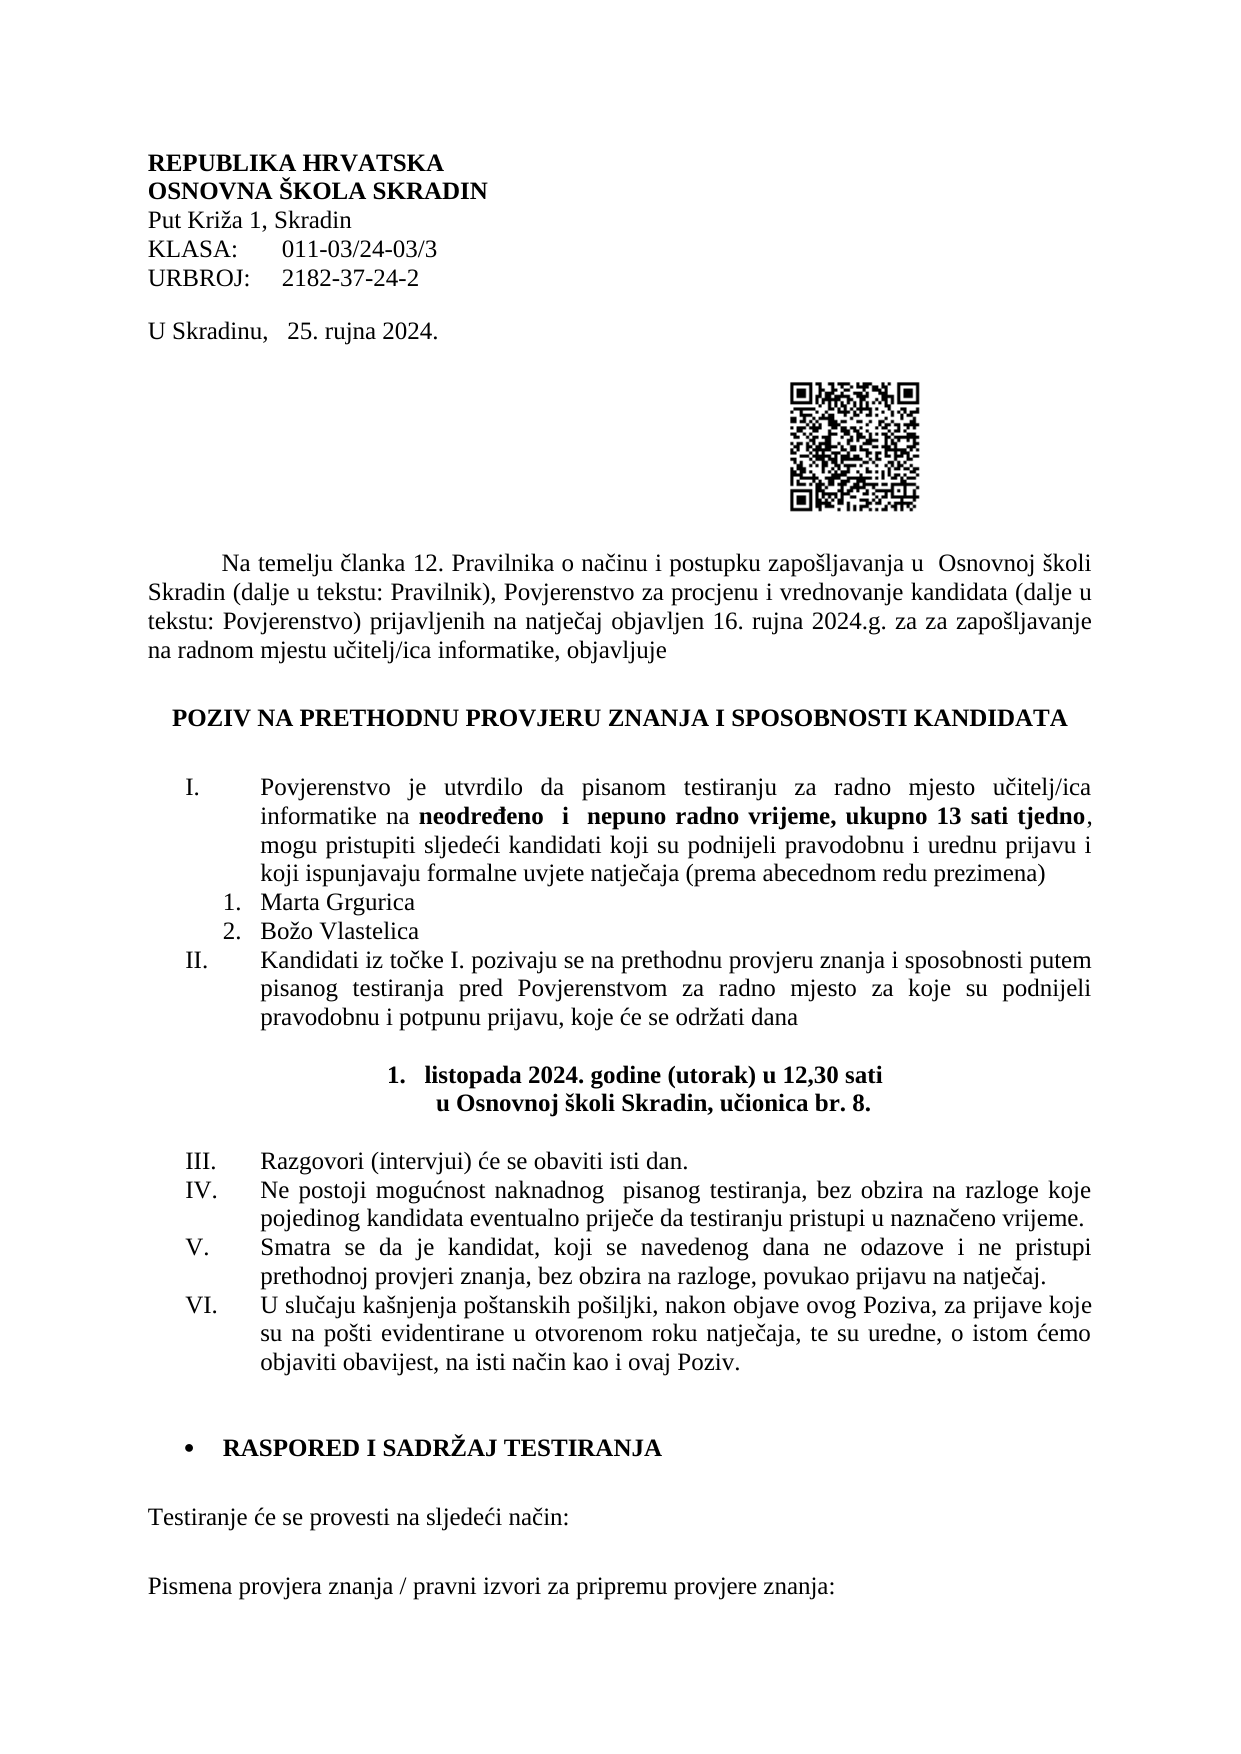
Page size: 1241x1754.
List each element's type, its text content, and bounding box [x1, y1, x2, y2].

list RASPORED I SADRŽAJ TESTIRANJA [185, 1433, 1093, 1462]
list Smatra se da je kandidat, koji se navedenog dana ne odazove i ne pristupi prethodnoj provjeri znanja, bez obzira na razloge, povukao prijavu na natječaj. [185, 1232, 1093, 1290]
list Marta Grgurica [223, 887, 1093, 916]
list listopada 2024. godine (utorak) u 12,30 sati [177, 1060, 1093, 1088]
text URBROJ: 2182-37-24-2 [148, 263, 1093, 291]
list Božo Vlastelica [223, 916, 1093, 945]
list Kandidati iz točke I. pozivaju se na prethodnu provjeru znanja i sposobnosti putem pisanog testiranja pred Povjerenstvom za radno mjesto za koje su podnijeli pravodobnu i potpunu prijavu, koje će se održati dana [185, 945, 1093, 1031]
picture [778, 370, 932, 524]
text Put Križa 1, Skradin [148, 205, 1093, 234]
text REPUBLIKA HRVATSKA [148, 148, 1093, 176]
list Razgovori (intervjui) će se obaviti isti dan. [185, 1146, 1093, 1175]
list U slučaju kašnjenja poštanskih pošiljki, nakon objave ovog Poziva, za prijave koje su na pošti evidentirane u otvorenom roku natječaja, te su uredne, o istom ćemo objaviti obavijest, na isti način kao i ovaj Poziv. [185, 1290, 1093, 1376]
text KLASA: 011-03/24-03/3 [148, 234, 1152, 263]
text U Skradinu, 25. rujna 2024. [148, 316, 1093, 345]
text Na temelju članka 12. Pravilnika o načinu i postupku zapošljavanja u Osnovnoj školi Skradin (dalje u tekstu: Pravilnik), Povjerenstvo za procjenu i vrednovanje kandidata (dalje u tekstu: Povjerenstvo) prijavljenih na natječaj objavljen 16. rujna 2024.g. za za zapošljavanje na radnom mjestu učitelj/ica informatike, objavljuje [148, 548, 1093, 663]
text POZIV NA PRETHODNU PROVJERU ZNANJA I SPOSOBNOSTI KANDIDATA [148, 703, 1093, 732]
list u Osnovnoj školi Skradin, učionica br. 8. [214, 1088, 1093, 1117]
list Ne postoji mogućnost naknadnog pisanog testiranja, bez obzira na razloge koje pojedinog kandidata eventualno priječe da testiranju pristupi u naznačeno vrijeme. [185, 1175, 1093, 1232]
text Testiranje će se provesti na sljedeći način: [148, 1502, 1093, 1531]
text OSNOVNA ŠKOLA SKRADIN [148, 176, 1093, 205]
list Povjerenstvo je utvrdilo da pisanom testiranju za radno mjesto učitelj/ica informatike na neodređeno i nepuno radno vrijeme, ukupno 13 sati tjedno, mogu pristupiti sljedeći kandidati koji su podnijeli pravodobnu i urednu prijavu i koji ispunjavaju formalne uvjete natječaja (prema abecednom redu prezimena) [185, 772, 1093, 887]
text Pismena provjera znanja / pravni izvori za pripremu provjere znanja: [148, 1571, 1093, 1600]
